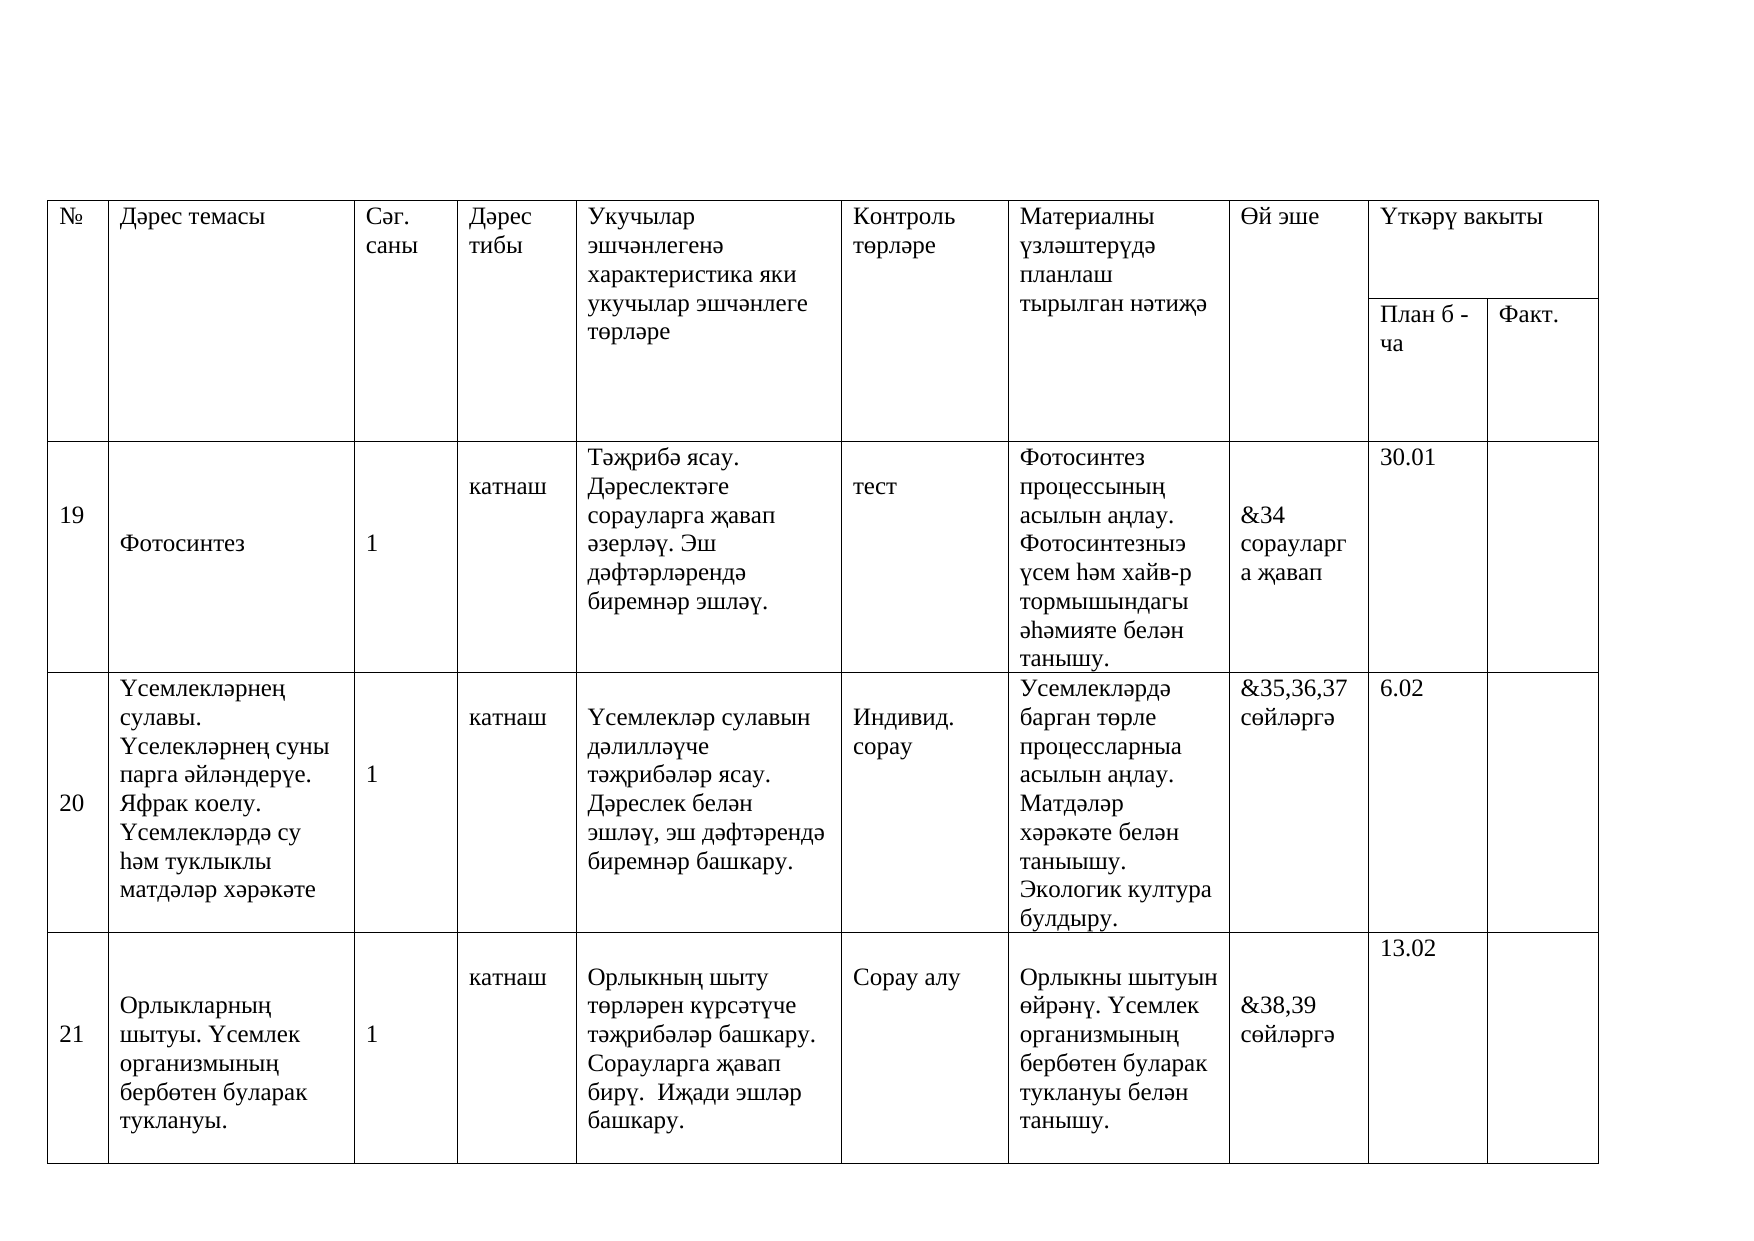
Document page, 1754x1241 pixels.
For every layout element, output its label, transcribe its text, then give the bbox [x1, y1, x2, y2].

table_cell Орлыкның шыту төрләрен күрсәтүче тәҗрибәләр башкару. Сорауларга җавап бирү. Иҗади эшләр башкару. [577, 933, 841, 1163]
table_cell 20 [48, 673, 108, 932]
table_cell Үсемлекләрнең сулавы. Үселекләрнең суны парга әйләндерүе. Яфрак коелу. Үсемлекләрдә су һәм туклыклы матдәләр хәрәкәте [109, 673, 354, 932]
table_cell [1488, 673, 1598, 932]
table_cell [1488, 442, 1598, 672]
table_cell Усемлекләрдә барган төрле процессларныа асылын аңлау. Матдәләр хәрәкәте белән таныышу. Экологик култура булдыру. [1009, 673, 1229, 932]
table_cell &38,39 сөйләргә [1230, 933, 1368, 1163]
table_cell 1 [355, 442, 457, 672]
table_header Өй эше [1230, 201, 1368, 441]
table_cell 1 [355, 933, 457, 1163]
table_cell 13.02 [1369, 933, 1487, 1163]
table_cell Орлыкларның шытуы. Үсемлек организмының бербөтен буларак туклануы. [109, 933, 354, 1163]
table_cell Орлыкны шытуын өйрәнү. Үсемлек организмының бербөтен буларак туклануы белән танышу. [1009, 933, 1229, 1163]
table_cell катнаш [458, 933, 576, 1163]
table_cell 30.01 [1369, 442, 1487, 672]
table_header № [48, 201, 108, 441]
table_cell Факт. [1488, 299, 1598, 441]
table_cell План б -ча [1369, 299, 1487, 441]
table_header Укучылар эшчәнлегенә характеристика яки укучылар эшчәнлеге төрләре [577, 201, 841, 441]
table_cell 21 [48, 933, 108, 1163]
table_cell Индивид. сорау [842, 673, 1008, 932]
table_cell Фотосинтез [109, 442, 354, 672]
table_cell Тәҗрибә ясау. Дәреслектәге сорауларга җавап әзерләү. Эш дәфтәрләрендә биремнәр эшләү. [577, 442, 841, 672]
table_cell &35,36,37 сөйләргә [1230, 673, 1368, 932]
table_header Контроль төрләре [842, 201, 1008, 441]
table_header Дәрес тибы [458, 201, 576, 441]
table_cell катнаш [458, 442, 576, 672]
table_header Дәрес темасы [109, 201, 354, 441]
table_cell &34 сорауларга җавап [1230, 442, 1368, 672]
table_cell тест [842, 442, 1008, 672]
table_cell 1 [355, 673, 457, 932]
table_cell Үсемлекләр сулавын дәлилләүче тәҗрибәләр ясау. Дәреслек белән эшләү, эш дәфтәрендә биремнәр башкару. [577, 673, 841, 932]
table_cell Сорау алу [842, 933, 1008, 1163]
table_header Материалны үзләштерүдә планлаш тырылган нәтиҗә [1009, 201, 1229, 441]
table_header Үткәрү вакыты [1369, 201, 1598, 298]
table_cell 19 [48, 442, 108, 672]
table_cell 6.02 [1369, 673, 1487, 932]
table_cell катнаш [458, 673, 576, 932]
table_header Сәг. саны [355, 201, 457, 441]
table_cell Фотосинтез процессының асылын аңлау. Фотосинтезныэ үсем һәм хайв-р тормышындагы әһәмияте белән танышу. [1009, 442, 1229, 672]
table_cell [1488, 933, 1598, 1163]
